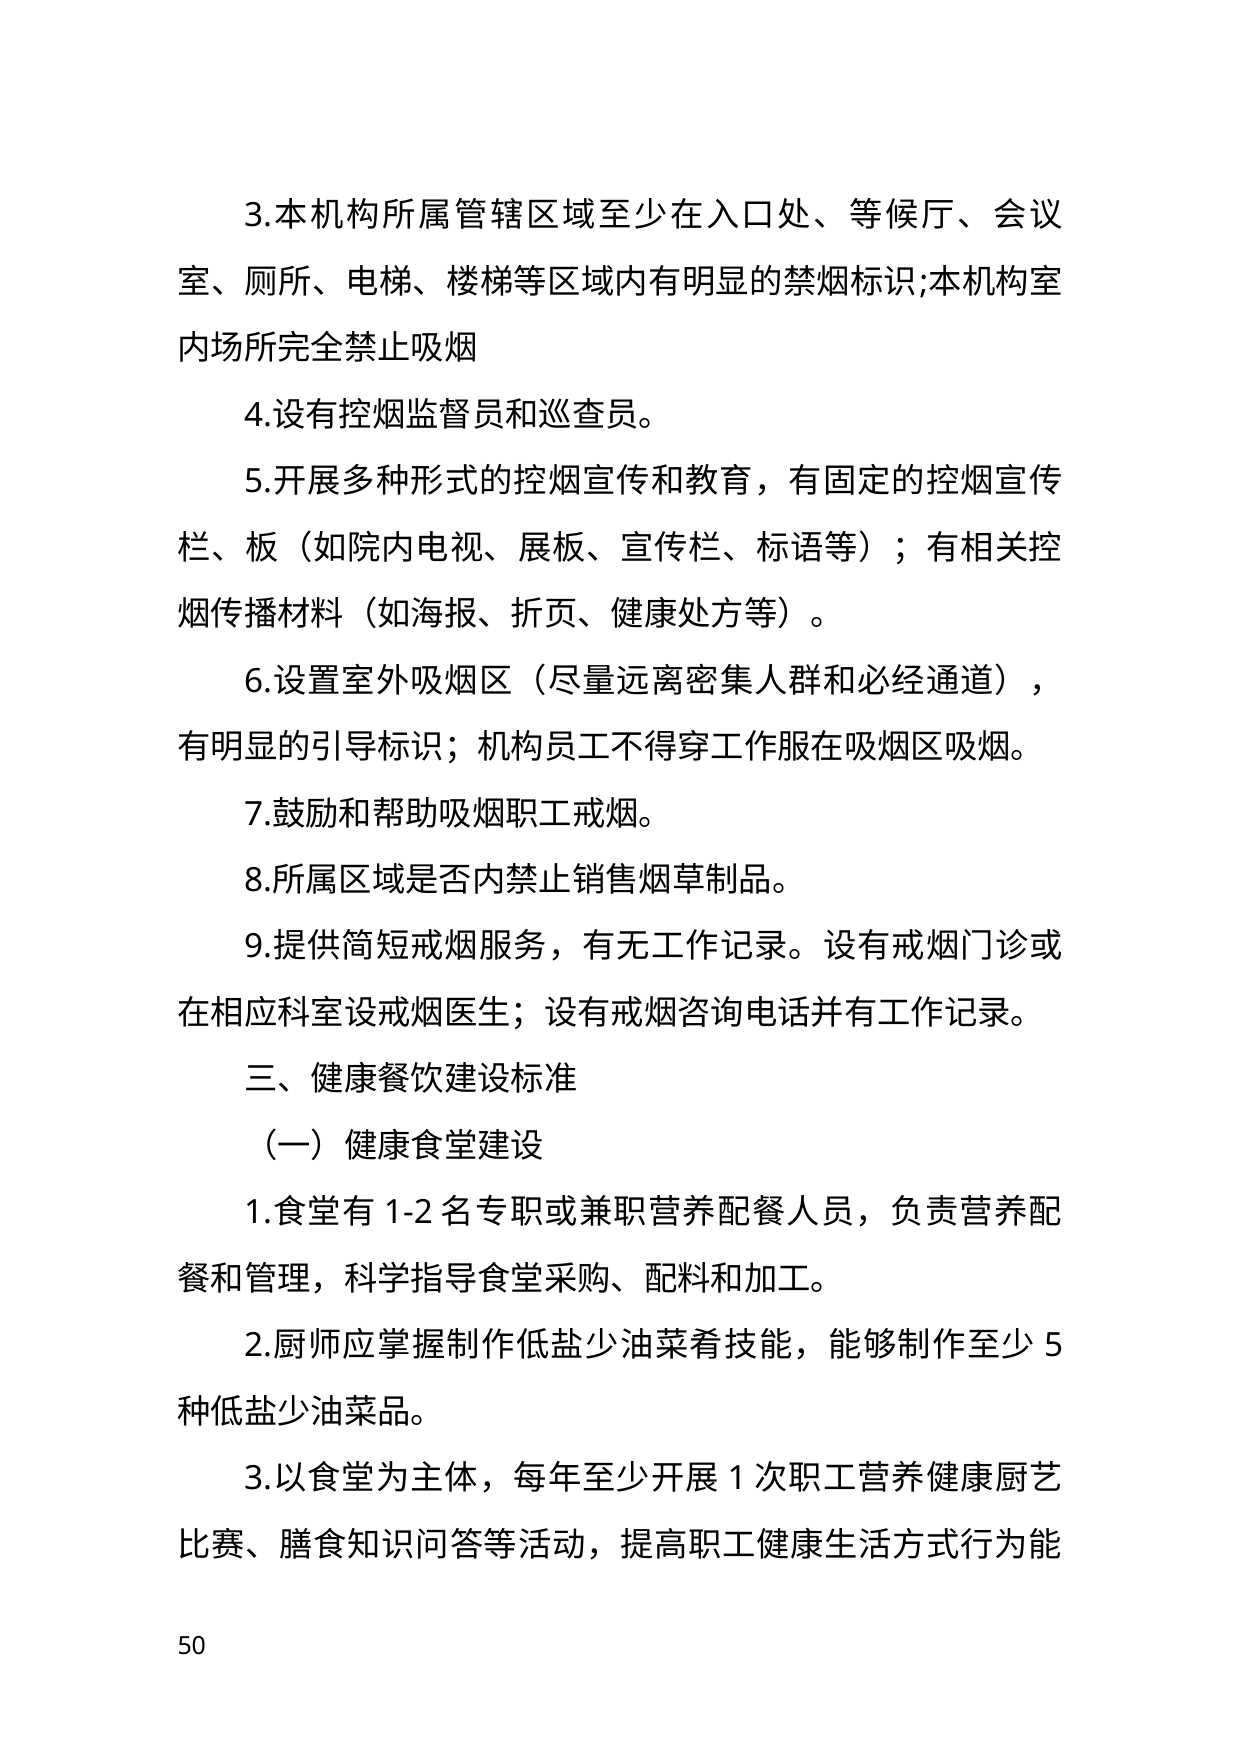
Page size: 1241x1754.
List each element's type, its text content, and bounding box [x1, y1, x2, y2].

text 3.本机构所属管辖区域至少在入口处、等候厅、会议室、厕所、电梯、楼梯等区域内有明显的禁烟标识;本机构室内场所完全禁止吸烟 [177, 179, 1063, 378]
text 三、健康餐饮建设标准 [177, 1043, 1063, 1109]
text （一）健康食堂建设 [177, 1109, 1063, 1176]
text 8.所属区域是否内禁止销售烟草制品。 [177, 844, 1063, 910]
text 7.鼓励和帮助吸烟职工戒烟。 [177, 777, 1063, 844]
text 2.厨师应掌握制作低盐少油菜肴技能，能够制作至少5种低盐少油菜品。 [177, 1309, 1063, 1442]
text 9.提供简短戒烟服务，有无工作记录。设有戒烟门诊或在相应科室设戒烟医生；设有戒烟咨询电话并有工作记录。 [177, 910, 1063, 1043]
text 4.设有控烟监督员和巡查员。 [177, 378, 1063, 445]
text 5.开展多种形式的控烟宣传和教育，有固定的控烟宣传栏、板（如院内电视、展板、宣传栏、标语等）；有相关控烟传播材料（如海报、折页、健康处方等）。 [177, 445, 1063, 644]
text 6.设置室外吸烟区（尽量远离密集人群和必经通道），有明显的引导标识；机构员工不得穿工作服在吸烟区吸烟。 [177, 644, 1063, 777]
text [177, 1442, 1063, 1575]
text 1.食堂有1-2名专职或兼职营养配餐人员，负责营养配餐和管理，科学指导食堂采购、配料和加工。 [177, 1176, 1063, 1309]
